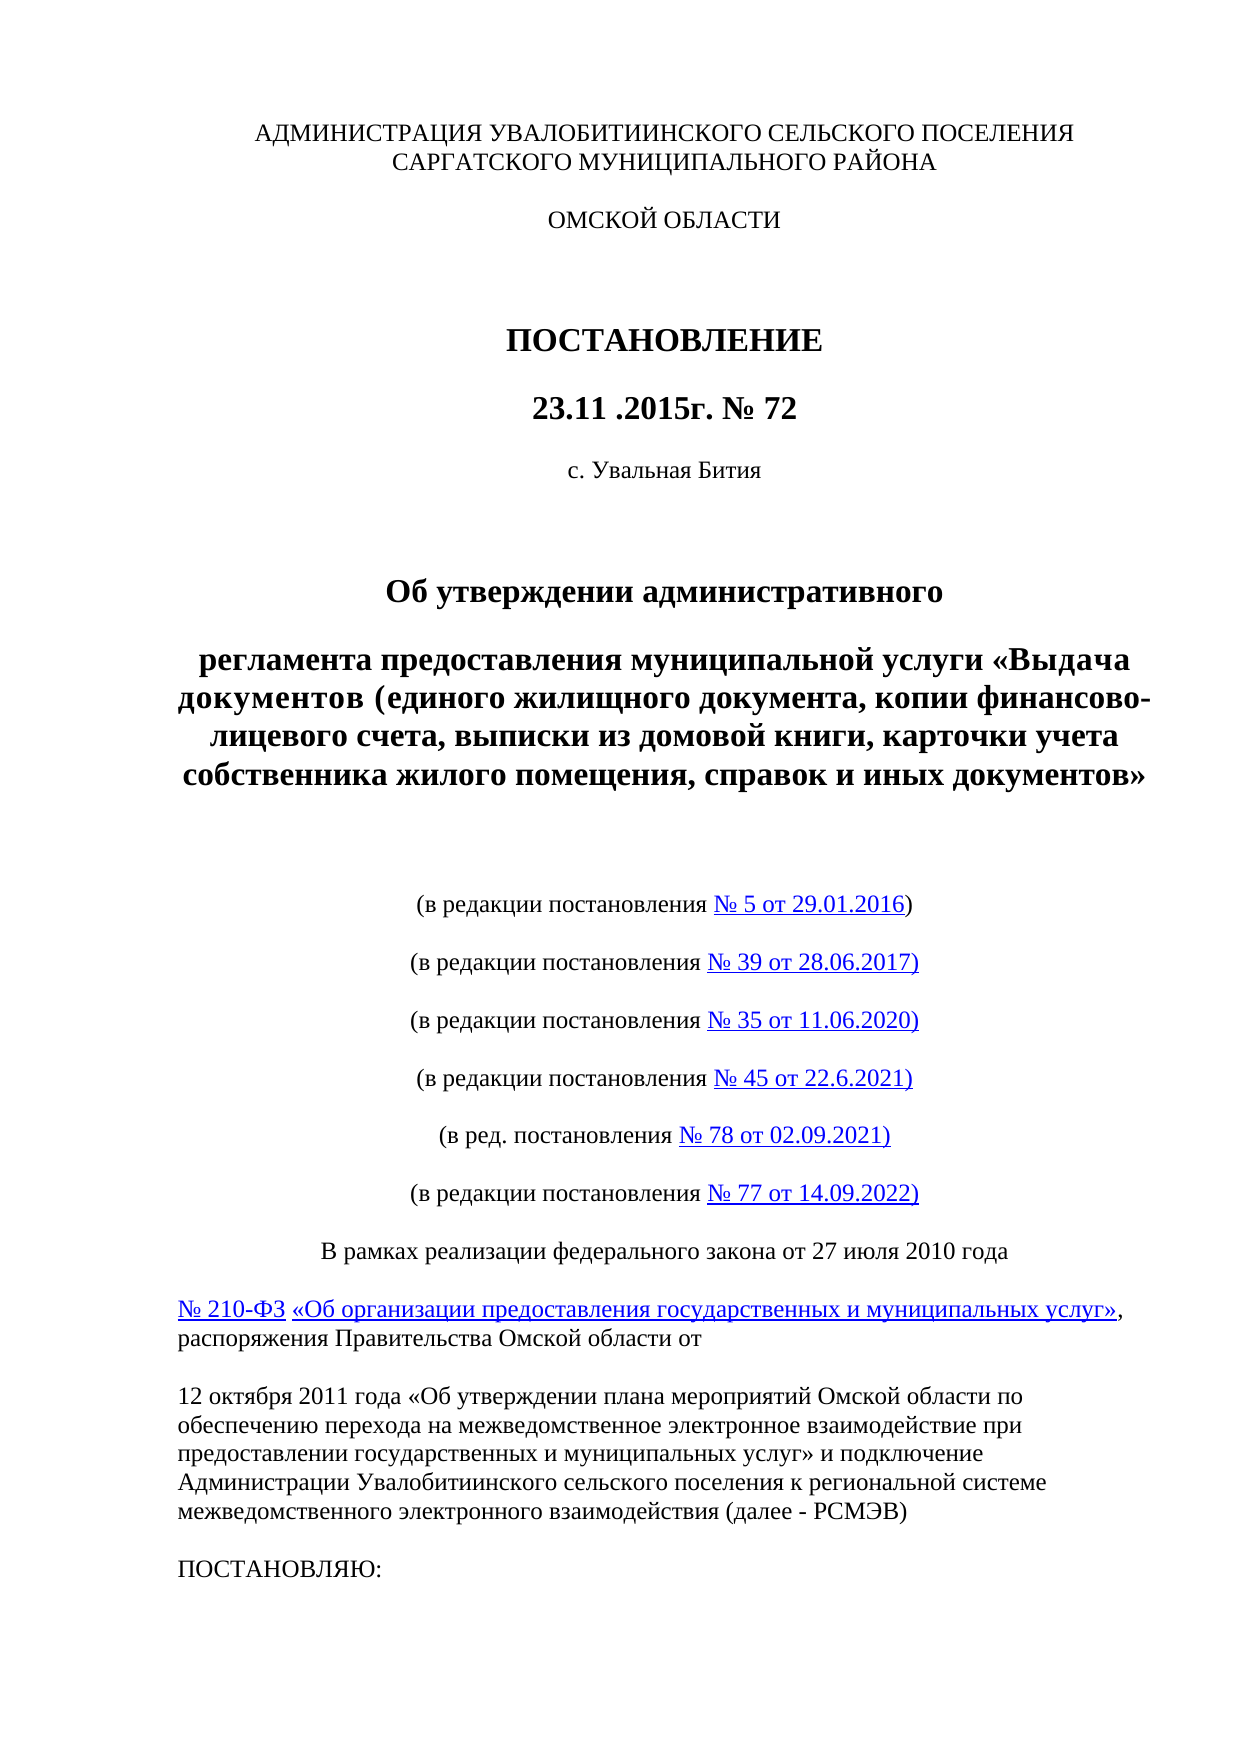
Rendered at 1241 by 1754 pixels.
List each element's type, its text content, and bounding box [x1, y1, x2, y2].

text АДМИНИСТРАЦИЯ УВАЛОБИТИИНСКОГО СЕЛЬСКОГО ПОСЕЛЕНИЯ САРГАТСКОГО МУНИЦИПАЛЬНОГО РАЙОНА [177, 118, 1152, 176]
text (в ред. постановления № 78 от 02.09.2021) [177, 1121, 1152, 1149]
text В рамках реализации федерального закона от 27 июля 2010 года [177, 1236, 1152, 1265]
text (в редакции постановления № 39 от 28.06.2017) [177, 947, 1152, 976]
text (в редакции постановления № 45 от 22.6.2021) [177, 1063, 1152, 1091]
text (в редакции постановления № 77 от 14.09.2022) [177, 1178, 1152, 1207]
text (в редакции постановления № 5 от 29.01.2016) [177, 889, 1152, 918]
text 23.11 .2015г. № 72 [177, 388, 1152, 426]
text № 210-ФЗ «Об организации предоставления государственных и муниципальных услуг», распоряжения Правительства Омской области от [177, 1294, 1152, 1352]
text ПОСТАНОВЛЕНИЕ [177, 321, 1152, 359]
text (в редакции постановления № 35 от 11.06.2020) [177, 1005, 1152, 1033]
text ОМСКОЙ ОБЛАСТИ [177, 205, 1152, 233]
text 12 октября 2011 года «Об утверждении плана мероприятий Омской области по обеспечению перехода на межведомственное электронное взаимодействие при предоставлении государственных и муниципальных услуг» и подключение Администрации Увалобитиинского сельского поселения к региональной системе межведомственного электронного взаимодействия (далее - РСМЭВ) [177, 1381, 1152, 1525]
text ПОСТАНОВЛЯЮ: [177, 1554, 1152, 1583]
text регламента предоставления муниципальной услуги «Выдача документов (единого жилищного документа, копии финансово-лицевого счета, выписки из домовой книги, карточки учета собственника жилого помещения, справок и иных документов» [177, 639, 1152, 792]
text Об утверждении административного [177, 571, 1152, 610]
text с. Увальная Бития [177, 456, 1152, 484]
